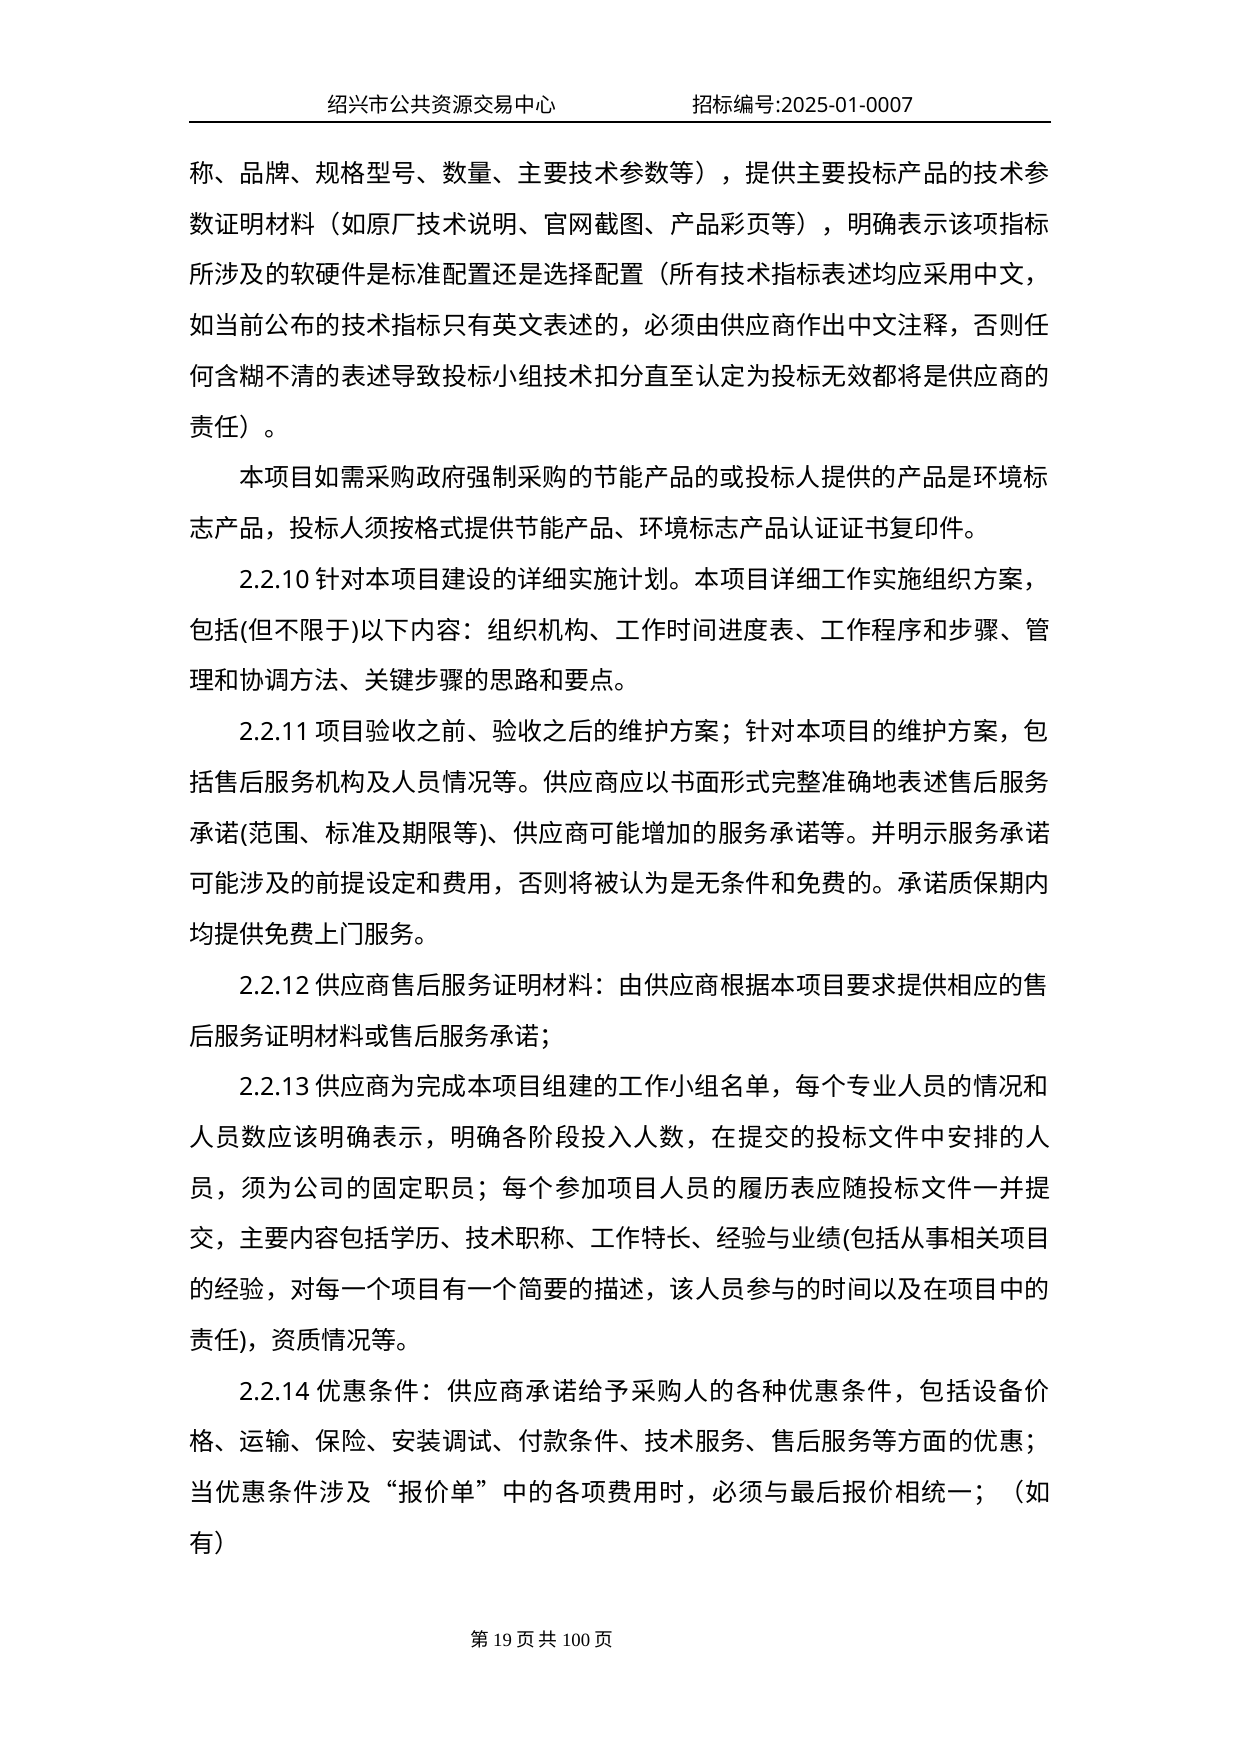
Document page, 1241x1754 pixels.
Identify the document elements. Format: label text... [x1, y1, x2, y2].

text 2.2.10针对本项目建设的详细实施计划。本项目详细工作实施组织方案，包括(但不限于)以下内容：组织机构、工作时间进度表、工作程序和步骤、管理和协调方法、关键步骤的思路和要点。 [189, 559, 1051, 697]
text 2.2.13供应商为完成本项目组建的工作小组名单，每个专业人员的情况和人员数应该明确表示，明确各阶段投入人数，在提交的投标文件中安排的人员，须为公司的固定职员；每个参加项目人员的履历表应随投标文件一并提交，主要内容包括学历、技术职称、工作特长、经验与业绩(包括从事相关项目的经验，对每一个项目有一个简要的描述，该人员参与的时间以及在项目中的责任)，资质情况等。 [189, 1067, 1051, 1357]
text 2.2.14优惠条件：供应商承诺给予采购人的各种优惠条件，包括设备价格、运输、保险、安装调试、付款条件、技术服务、售后服务等方面的优惠；当优惠条件涉及“报价单”中的各项费用时，必须与最后报价相统一；（如有） [189, 1371, 1051, 1559]
text 本项目如需采购政府强制采购的节能产品的或投标人提供的产品是环境标志产品，投标人须按格式提供节能产品、环境标志产品认证证书复印件。 [189, 458, 1051, 545]
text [189, 153, 1051, 443]
text 2.2.12供应商售后服务证明材料：由供应商根据本项目要求提供相应的售后服务证明材料或售后服务承诺； [189, 965, 1051, 1052]
text 2.2.11项目验收之前、验收之后的维护方案；针对本项目的维护方案，包括售后服务机构及人员情况等。供应商应以书面形式完整准确地表述售后服务承诺(范围、标准及期限等)、供应商可能增加的服务承诺等。并明示服务承诺可能涉及的前提设定和费用，否则将被认为是无条件和免费的。承诺质保期内均提供免费上门服务。 [189, 712, 1051, 951]
